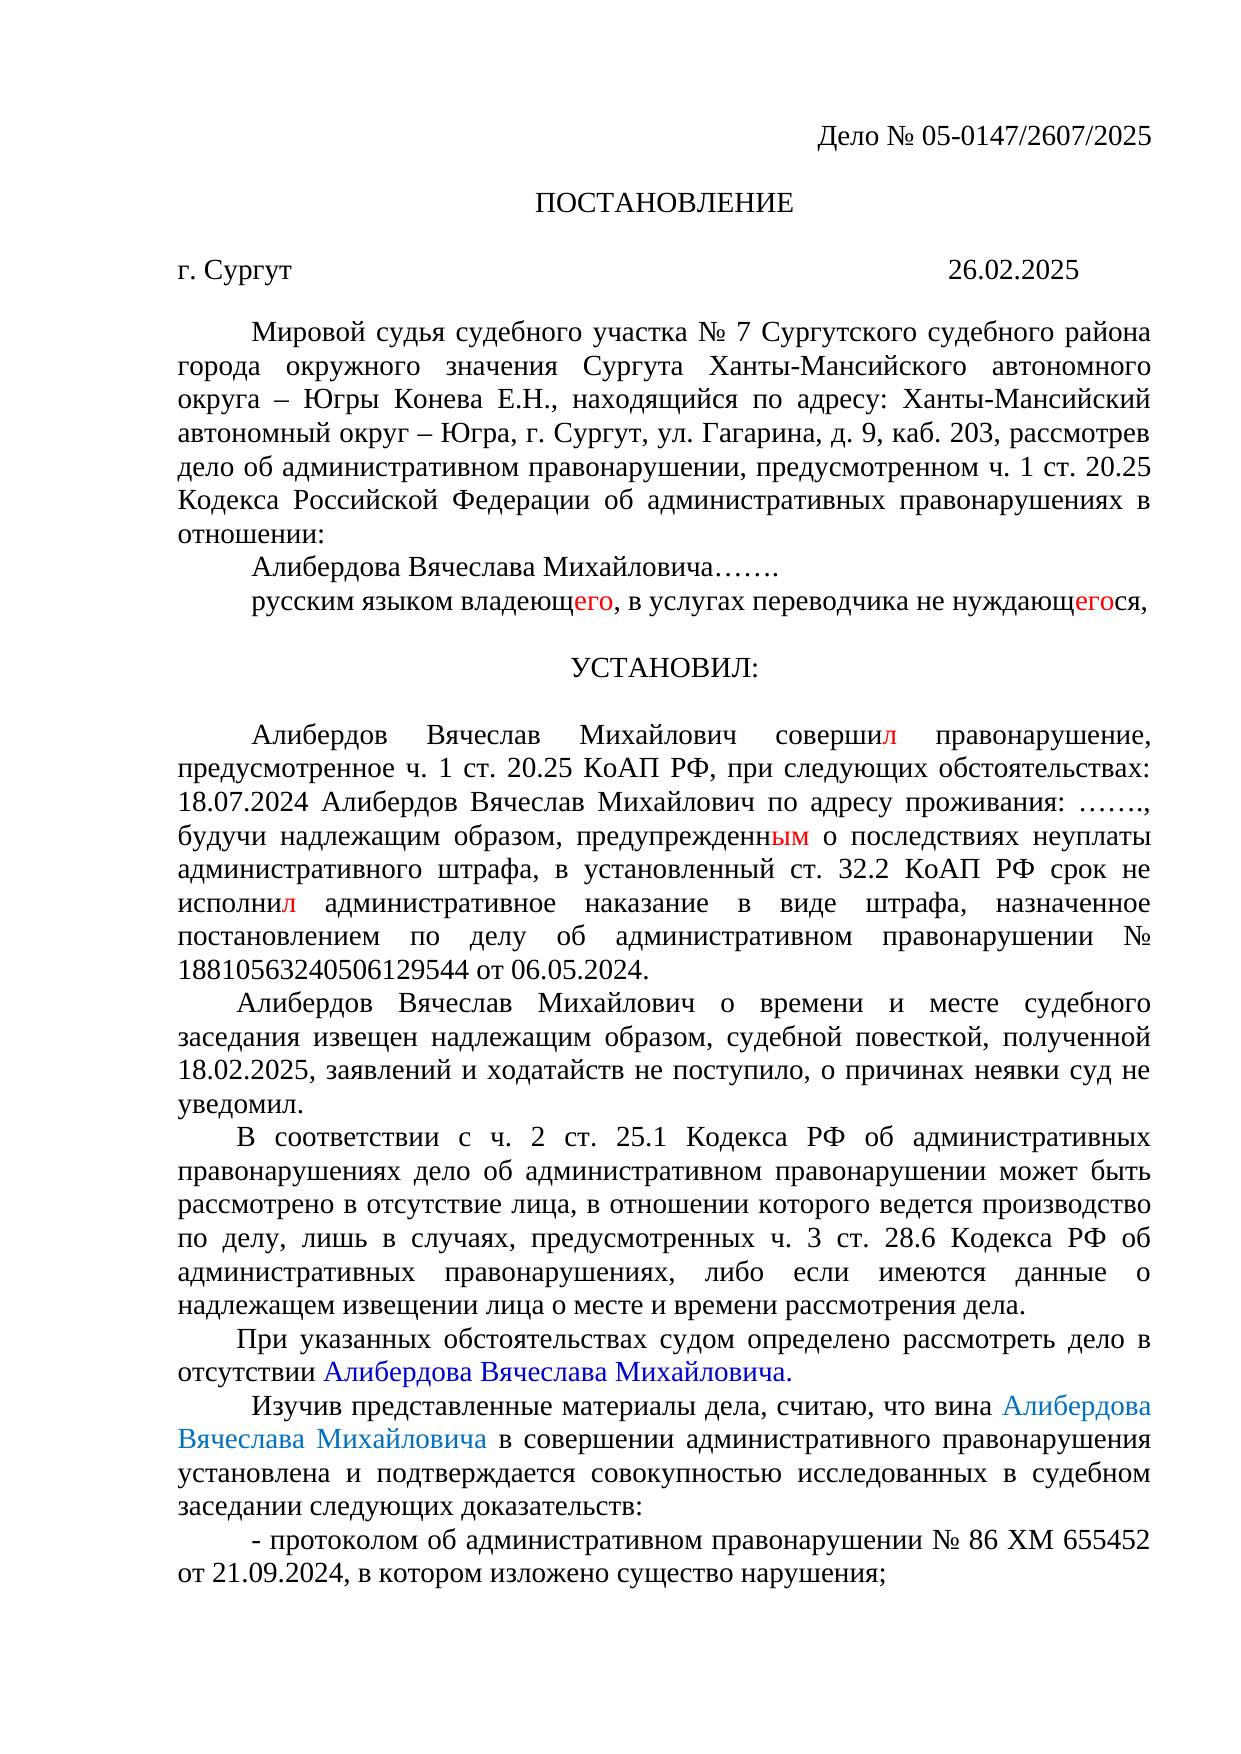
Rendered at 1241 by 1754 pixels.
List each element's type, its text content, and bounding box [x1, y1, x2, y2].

text Дело № 05-0147/2607/2025 [177, 118, 1152, 152]
text УСТАНОВИЛ: [177, 650, 1152, 683]
text При указанных обстоятельствах судом определено рассмотреть дело в отсутствии Алибердова Вячеслава Михайловича. [177, 1321, 1152, 1388]
text В соответствии с ч. 2 ст. 25.1 Кодекса РФ об административных правонарушениях дело об административном правонарушении может быть рассмотрено в отсутствие лица, в отношении которого ведется производство по делу, лишь в случаях, предусмотренных ч. 3 ст. 28.6 Кодекса РФ об административных правонарушениях, либо если имеются данные о надлежащем извещении лица о месте и времени рассмотрения дела. [177, 1119, 1152, 1321]
text русским языком владеющего, в услугах переводчика не нуждающегося, [177, 583, 1152, 616]
text - протоколом об административном правонарушении № 86 ХМ 655452 от 21.09.2024, в котором изложено существо нарушения; [177, 1522, 1152, 1589]
text Изучив представленные материалы дела, считаю, что вина Алибердова Вячеслава Михайловича в совершении административного правонарушения установлена и подтверждается совокупностью исследованных в судебном заседании следующих доказательств: [177, 1388, 1152, 1522]
text г. Сургут 26.02.2025 [177, 252, 1152, 286]
text Алибердов Вячеслав Михайлович совершил правонарушение, предусмотренное ч. 1 ст. 20.25 КоАП РФ, при следующих обстоятельствах: 18.07.2024 Алибердов Вячеслав Михайлович по адресу проживания: ……., будучи надлежащим образом, предупрежденным о последствиях неуплаты административного штрафа, в установленный ст. 32.2 КоАП РФ срок не исполнил административное наказание в виде штрафа, назначенное постановлением по делу об административном правонарушении № 18810563240506129544 от 06.05.2024. [177, 717, 1152, 985]
text Мировой судья судебного участка № 7 Сургутского судебного района города окружного значения Сургута Ханты-Мансийского автономного округа – Югры Конева Е.Н., находящийся по адресу: Ханты-Мансийский автономный округ – Югра, г. Сургут, ул. Гагарина, д. 9, каб. 203, рассмотрев дело об административном правонарушении, предусмотренном ч. 1 ст. 20.25 Кодекса Российской Федерации об административных правонарушениях в отношении: [177, 314, 1152, 549]
text ПОСТАНОВЛЕНИЕ [177, 185, 1152, 219]
text Алибердова Вячеслава Михайловича……. [177, 549, 1152, 583]
text Алибердов Вячеслав Михайлович о времени и месте судебного заседания извещен надлежащим образом, судебной повесткой, полученной 18.02.2025, заявлений и ходатайств не поступило, о причинах неявки суд не уведомил. [177, 985, 1152, 1119]
